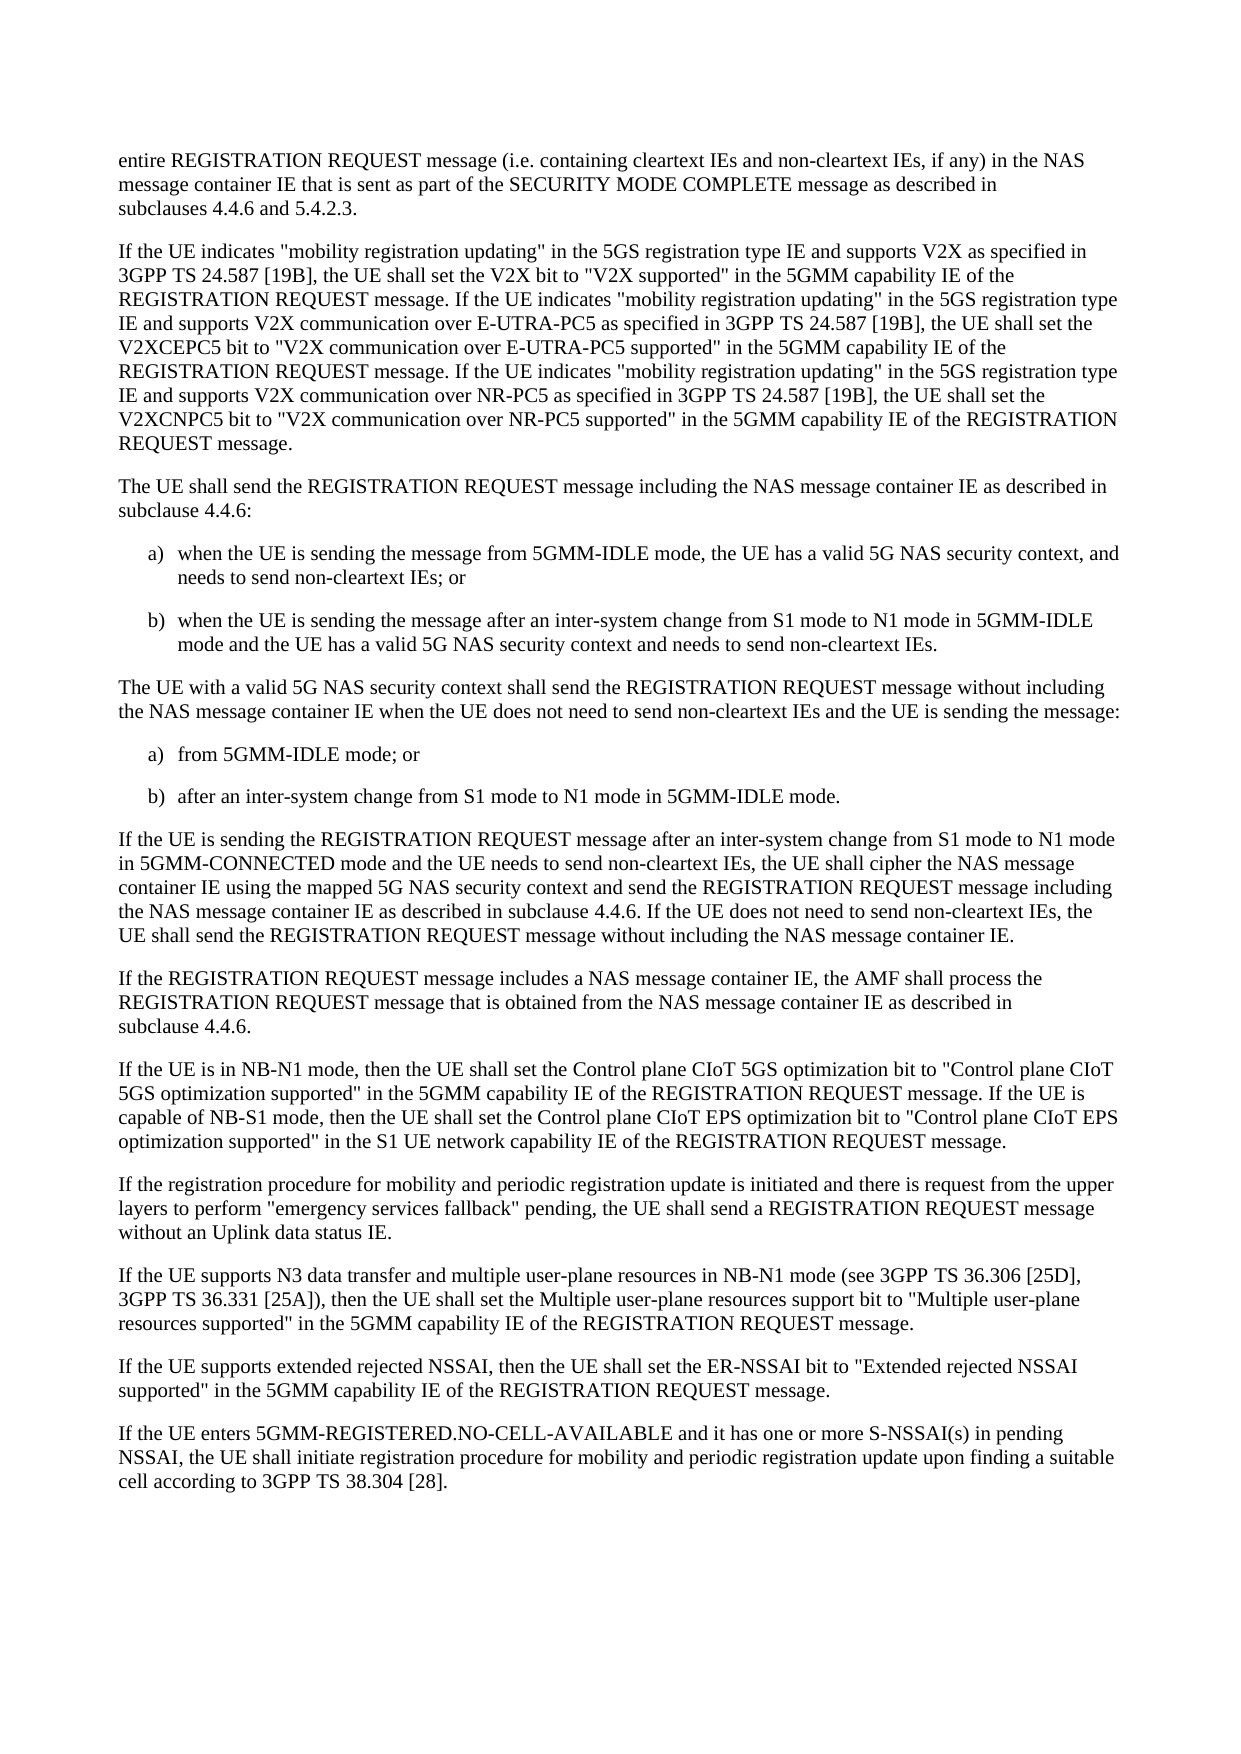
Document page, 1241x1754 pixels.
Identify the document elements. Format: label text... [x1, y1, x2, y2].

text The UE with a valid 5G NAS security context shall send the REGISTRATION REQUEST message without including the NAS message container IE when the UE does not need to send non-cleartext IEs and the UE is sending the message: [118, 674, 1122, 723]
text If the UE supports extended rejected NSSAI, then the UE shall set the ER-NSSAI bit to "Extended rejected NSSAI supported" in the 5GMM capability IE of the REGISTRATION REQUEST message. [118, 1354, 1122, 1402]
text a) when the UE is sending the message from 5GMM-IDLE mode, the UE has a valid 5G NAS security context, and needs to send non-cleartext IEs; or [148, 541, 1122, 589]
text If the registration procedure for mobility and periodic registration update is initiated and there is request from the upper layers to perform "emergency services fallback" pending, the UE shall send a REGISTRATION REQUEST message without an Uplink data status IE. [118, 1172, 1122, 1244]
text The UE shall send the REGISTRATION REQUEST message including the NAS message container IE as described in subclause 4.4.6: [118, 474, 1122, 522]
text If the UE indicates "mobility registration updating" in the 5GS registration type IE and supports V2X as specified in 3GPP TS 24.587 [19B], the UE shall set the V2X bit to "V2X supported" in the 5GMM capability IE of the REGISTRATION REQUEST message. If the UE indicates "mobility registration updating" in the 5GS registration type IE and supports V2X communication over E-UTRA-PC5 as specified in 3GPP TS 24.587 [19B], the UE shall set the V2XCEPC5 bit to "V2X communication over E-UTRA-PC5 supported" in the 5GMM capability IE of the REGISTRATION REQUEST message. If the UE indicates "mobility registration updating" in the 5GS registration type IE and supports V2X communication over NR-PC5 as specified in 3GPP TS 24.587 [19B], the UE shall set the V2XCNPC5 bit to "V2X communication over NR-PC5 supported" in the 5GMM capability IE of the REGISTRATION REQUEST message. [118, 239, 1122, 455]
text a) from 5GMM-IDLE mode; or [148, 741, 1122, 766]
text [118, 148, 1122, 220]
text If the UE enters 5GMM-REGISTERED.NO-CELL-AVAILABLE and it has one or more S-NSSAI(s) in pending NSSAI, the UE shall initiate registration procedure for mobility and periodic registration update upon finding a suitable cell according to 3GPP TS 38.304 [28]. [118, 1421, 1122, 1493]
text If the UE supports N3 data transfer and multiple user-plane resources in NB-N1 mode (see 3GPP TS 36.306 [25D], 3GPP TS 36.331 [25A]), then the UE shall set the Multiple user-plane resources support bit to "Multiple user-plane resources supported" in the 5GMM capability IE of the REGISTRATION REQUEST message. [118, 1263, 1122, 1335]
text b) after an inter-system change from S1 mode to N1 mode in 5GMM-IDLE mode. [148, 784, 1122, 808]
text If the REGISTRATION REQUEST message includes a NAS message container IE, the AMF shall process the REGISTRATION REQUEST message that is obtained from the NAS message container IE as described in subclause 4.4.6. [118, 966, 1122, 1038]
text b) when the UE is sending the message after an inter-system change from S1 mode to N1 mode in 5GMM-IDLE mode and the UE has a valid 5G NAS security context and needs to send non-cleartext IEs. [148, 608, 1122, 656]
text If the UE is sending the REGISTRATION REQUEST message after an inter-system change from S1 mode to N1 mode in 5GMM-CONNECTED mode and the UE needs to send non-cleartext IEs, the UE shall cipher the NAS message container IE using the mapped 5G NAS security context and send the REGISTRATION REQUEST message including the NAS message container IE as described in subclause 4.4.6. If the UE does not need to send non-cleartext IEs, the UE shall send the REGISTRATION REQUEST message without including the NAS message container IE. [118, 827, 1122, 947]
text If the UE is in NB-N1 mode, then the UE shall set the Control plane CIoT 5GS optimization bit to "Control plane CIoT 5GS optimization supported" in the 5GMM capability IE of the REGISTRATION REQUEST message. If the UE is capable of NB-S1 mode, then the UE shall set the Control plane CIoT EPS optimization bit to "Control plane CIoT EPS optimization supported" in the S1 UE network capability IE of the REGISTRATION REQUEST message. [118, 1057, 1122, 1153]
